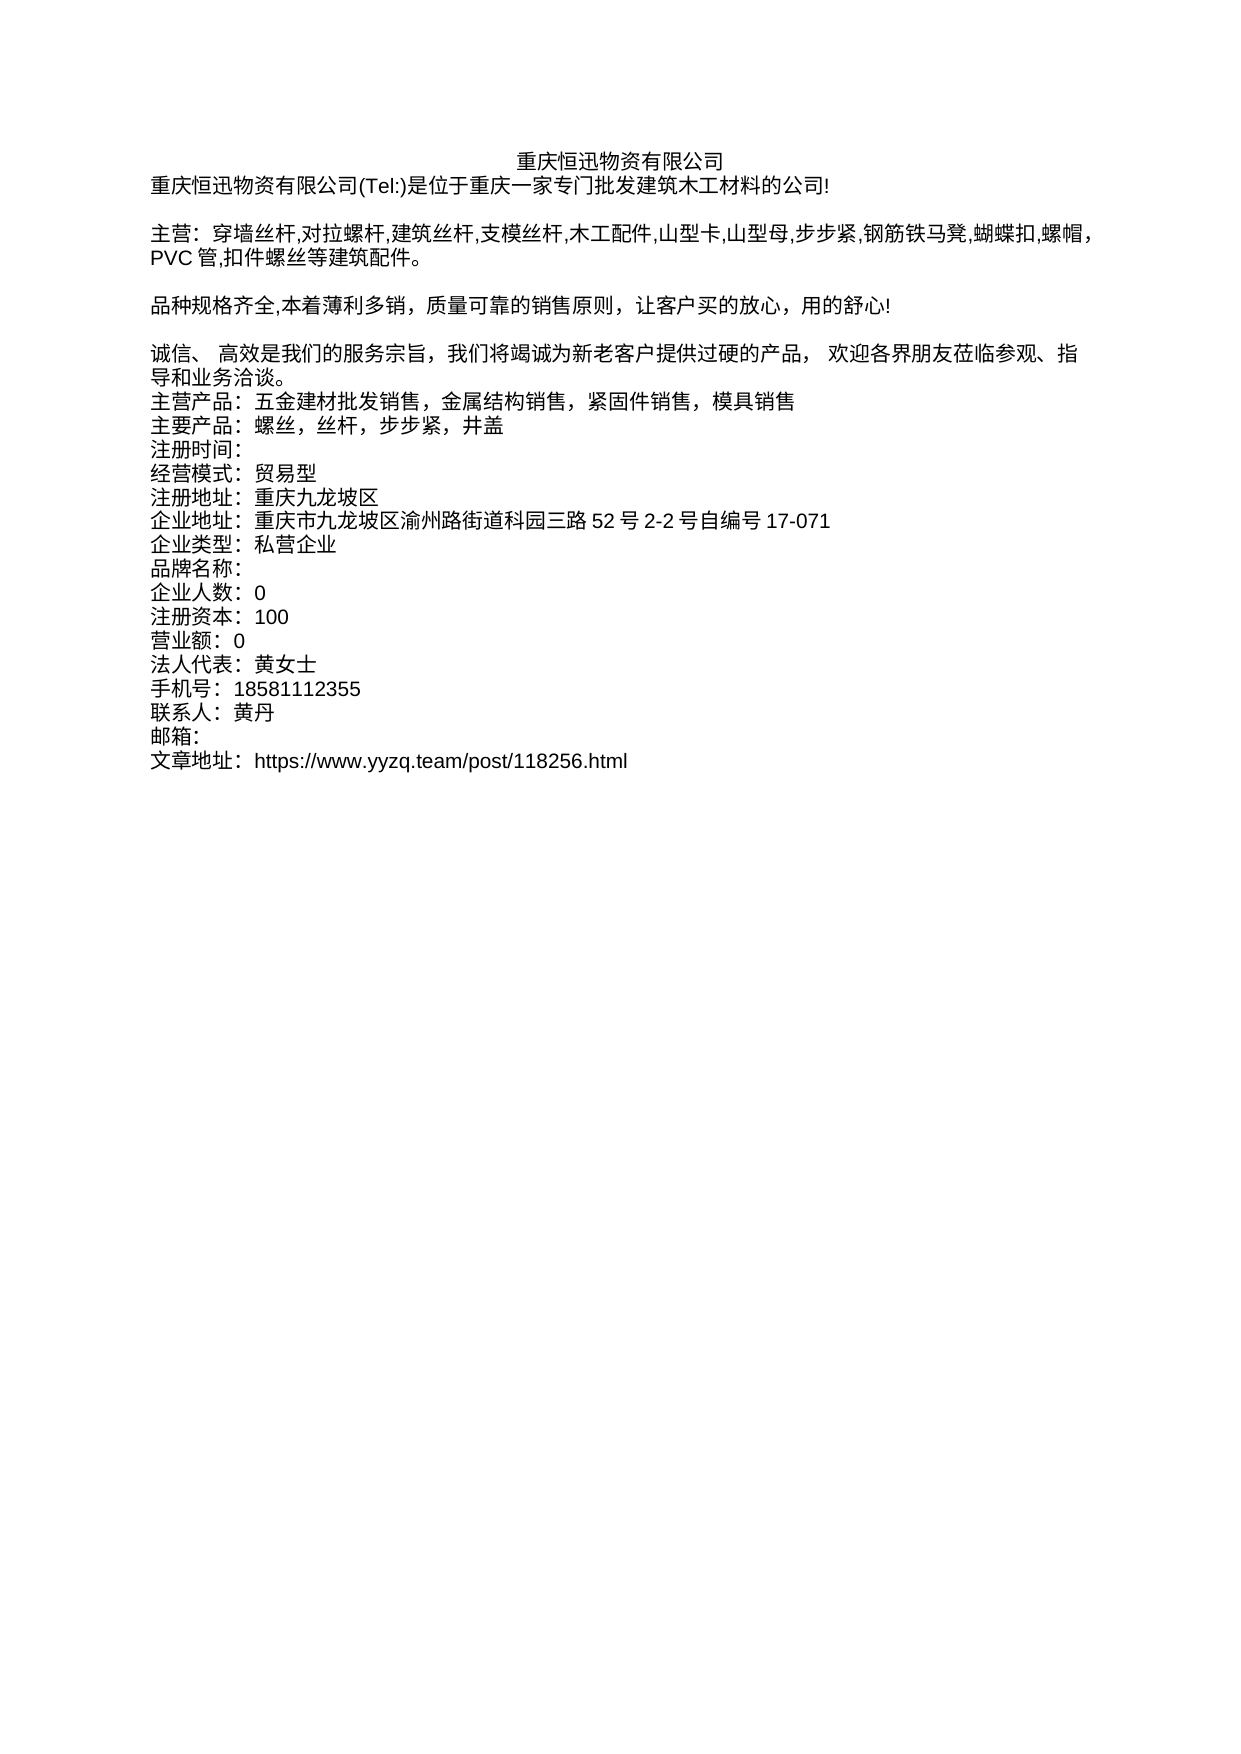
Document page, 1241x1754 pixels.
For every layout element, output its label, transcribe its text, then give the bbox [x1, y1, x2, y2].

text 主营产品：五金建材批发销售，金属结构销售，紧固件销售，模具销售 [150, 389, 1090, 413]
text 企业人数：0 [150, 581, 1090, 605]
text 品种规格齐全,本着薄利多销，质量可靠的销售原则，让客户买的放心，用的舒心! [150, 294, 1090, 318]
text 法人代表：黄女士 [150, 653, 1090, 677]
text 品牌名称： [150, 557, 1090, 581]
text 注册时间： [150, 437, 1090, 461]
text 重庆恒迅物资有限公司(Tel:)是位于重庆一家专门批发建筑木工材料的公司! [150, 174, 1090, 198]
text 文章地址：https://www.yyzq.team/post/118256.html [150, 749, 1090, 773]
text 企业类型：私营企业 [150, 533, 1090, 557]
text 联系人：黄丹 [150, 701, 1090, 725]
text 手机号：18581112355 [150, 677, 1090, 701]
text 主营：穿墙丝杆,对拉螺杆,建筑丝杆,支模丝杆,木工配件,山型卡,山型母,步步紧,钢筋铁马凳,蝴蝶扣,螺帽，PVC管,扣件螺丝等建筑配件。 [150, 222, 1090, 270]
text 企业地址：重庆市九龙坡区渝州路街道科园三路52号2-2号自编号17-071 [150, 509, 1090, 533]
text 经营模式：贸易型 [150, 461, 1090, 485]
text 重庆恒迅物资有限公司 [150, 150, 1090, 174]
text 注册资本：100 [150, 605, 1090, 629]
text 主要产品：螺丝，丝杆，步步紧，井盖 [150, 413, 1090, 437]
text 邮箱： [150, 725, 1090, 749]
text 诚信、 高效是我们的服务宗旨，我们将竭诚为新老客户提供过硬的产品， 欢迎各界朋友莅临参观、指导和业务洽谈。 [150, 342, 1090, 389]
text 注册地址：重庆九龙坡区 [150, 485, 1090, 509]
text 营业额：0 [150, 629, 1090, 653]
